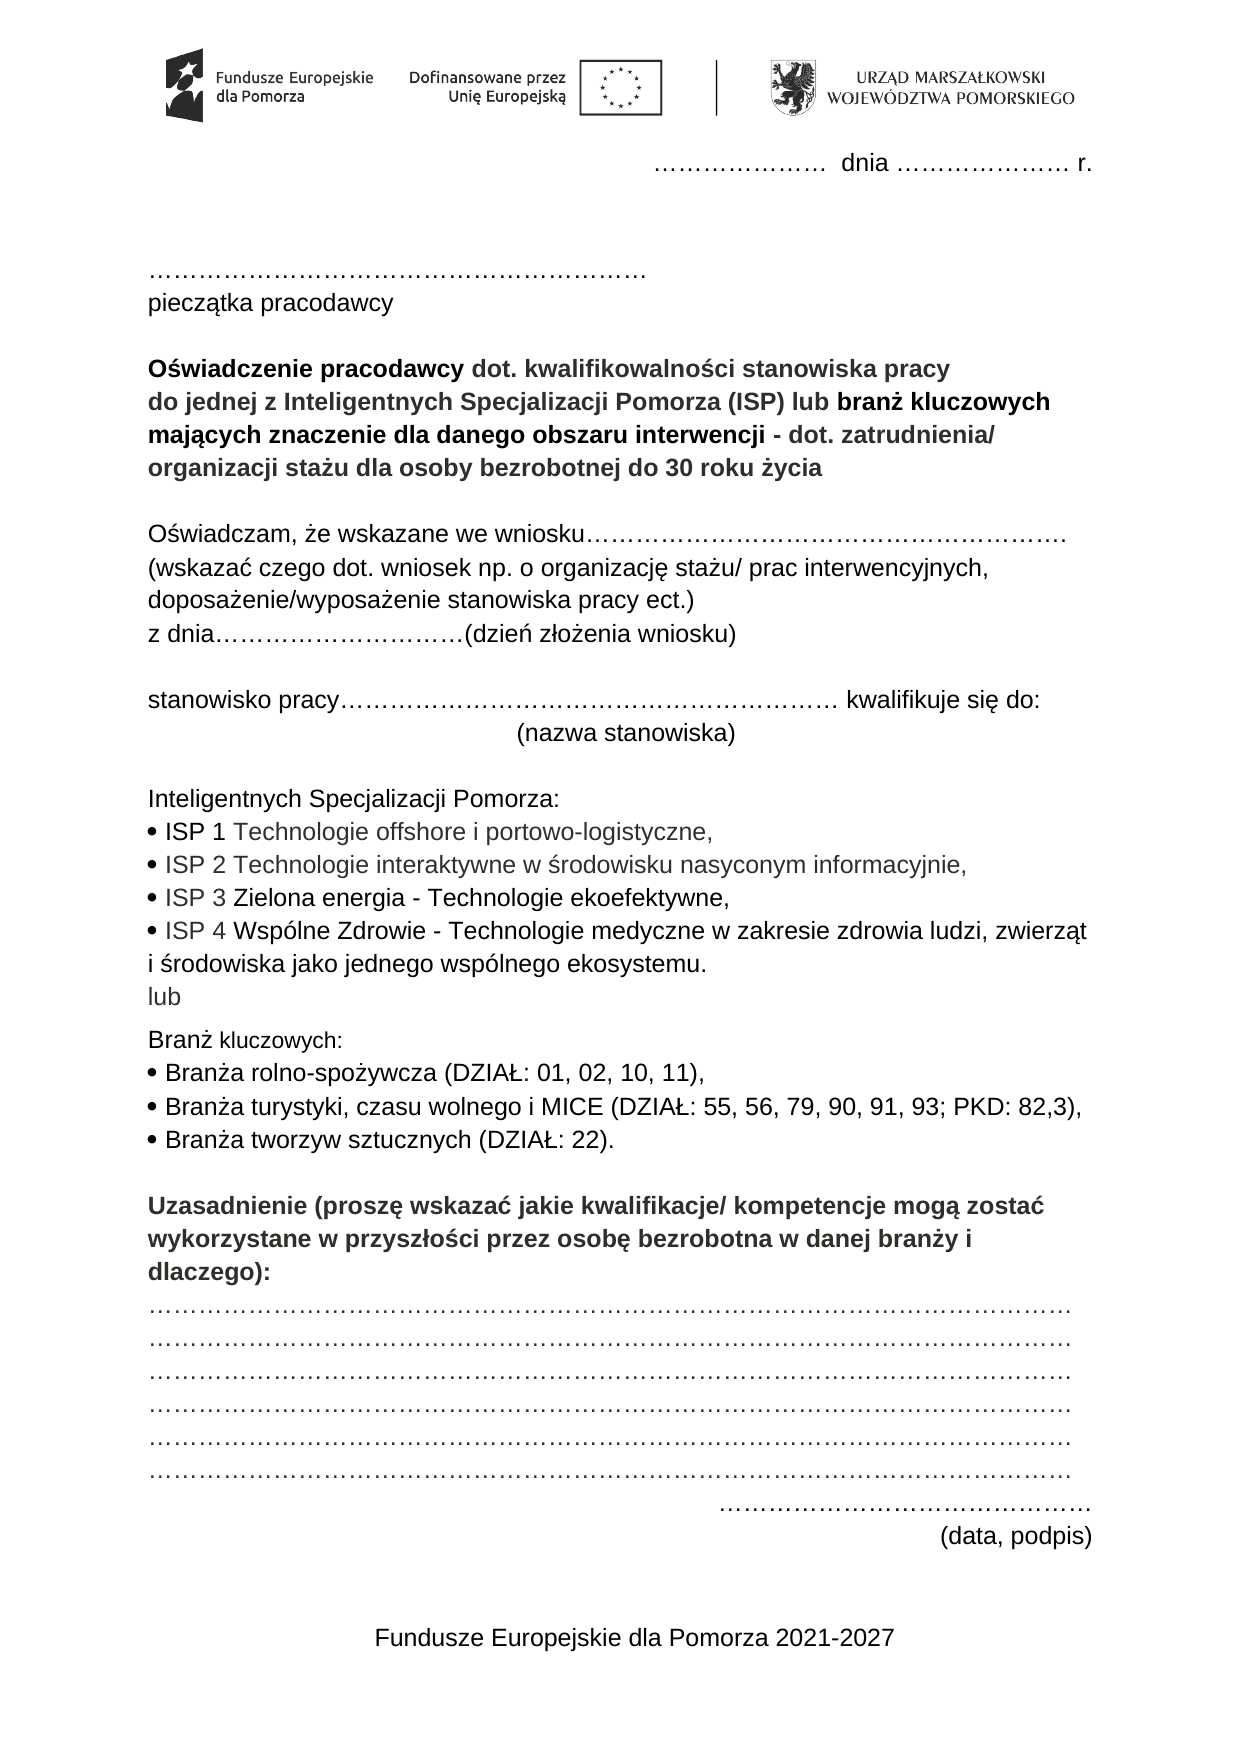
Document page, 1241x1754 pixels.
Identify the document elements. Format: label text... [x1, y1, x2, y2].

text ISP 2 Technologie interaktywne w środowisku nasyconym informacyjnie, [148, 850, 1093, 879]
text ISP 1 Technologie offshore i portowo-logistyczne, [148, 817, 1093, 846]
text …………………………………………………… [148, 255, 1093, 284]
text Branża turystyki, czasu wolnego i MICE (DZIAŁ: 55, 56, 79, 90, 91, 93; PKD: 82,3), [148, 1091, 1093, 1120]
text Oświadczam, że wskazane we wniosku…………………………………………………. [148, 519, 1093, 548]
text (wskazać czego dot. wniosek np. o organizację stażu/ prac interwencyjnych, doposażenie/wyposażenie stanowiska pracy ect.) [148, 552, 1093, 614]
text pieczątka pracodawcy [148, 288, 1093, 317]
text Uzasadnienie (proszę wskazać jakie kwalifikacje/ kompetencje mogą zostać wykorzystane w przyszłości przez osobę bezrobotna w danej branży i dlaczego): [148, 1191, 1093, 1286]
text lub [148, 982, 1093, 1011]
text stanowisko pracy…………………………………………………… kwalifikuje się do: [148, 684, 1093, 713]
text (nazwa stanowiska) [148, 718, 1093, 746]
text ISP 4 Wspólne Zdrowie - Technologie medyczne w zakresie zdrowia ludzi, zwierząt i środowiska jako jednego wspólnego ekosystemu. [148, 916, 1093, 978]
text ISP 3 Zielona energia - Technologie ekoefektywne, [148, 883, 1093, 912]
text ……………………………………… [148, 1488, 1093, 1517]
text do jednej z Inteligentnych Specjalizacji Pomorza (ISP) lub branż kluczowych mających znaczenie dla danego obszaru interwencji - dot. zatrudnienia/ organizacji stażu dla osoby bezrobotnej do 30 roku życia [148, 387, 1093, 482]
text Branż kluczowych: [148, 1025, 1093, 1054]
text Branża rolno-spożywcza (DZIAŁ: 01, 02, 10, 11), [148, 1058, 1093, 1087]
text ………………… dnia ………………… r. [148, 148, 1093, 176]
text Oświadczenie pracodawcy dot. kwalifikowalności stanowiska pracy [148, 354, 1093, 383]
text ……………………………………………………………………………………………………………………………………………………………………………………………………………………………………………………………………………………………………………………………………………………………………………………………………………………………………………………………………………………………………………………………………………………………………………………………………………… [148, 1290, 1093, 1484]
text z dnia…………………………(dzień złożenia wniosku) [148, 618, 1093, 647]
text Inteligentnych Specjalizacji Pomorza: [148, 784, 1093, 812]
picture [147, 29, 1093, 140]
text (data, podpis) [148, 1521, 1093, 1550]
text Branża tworzyw sztucznych (DZIAŁ: 22). [148, 1124, 1093, 1153]
